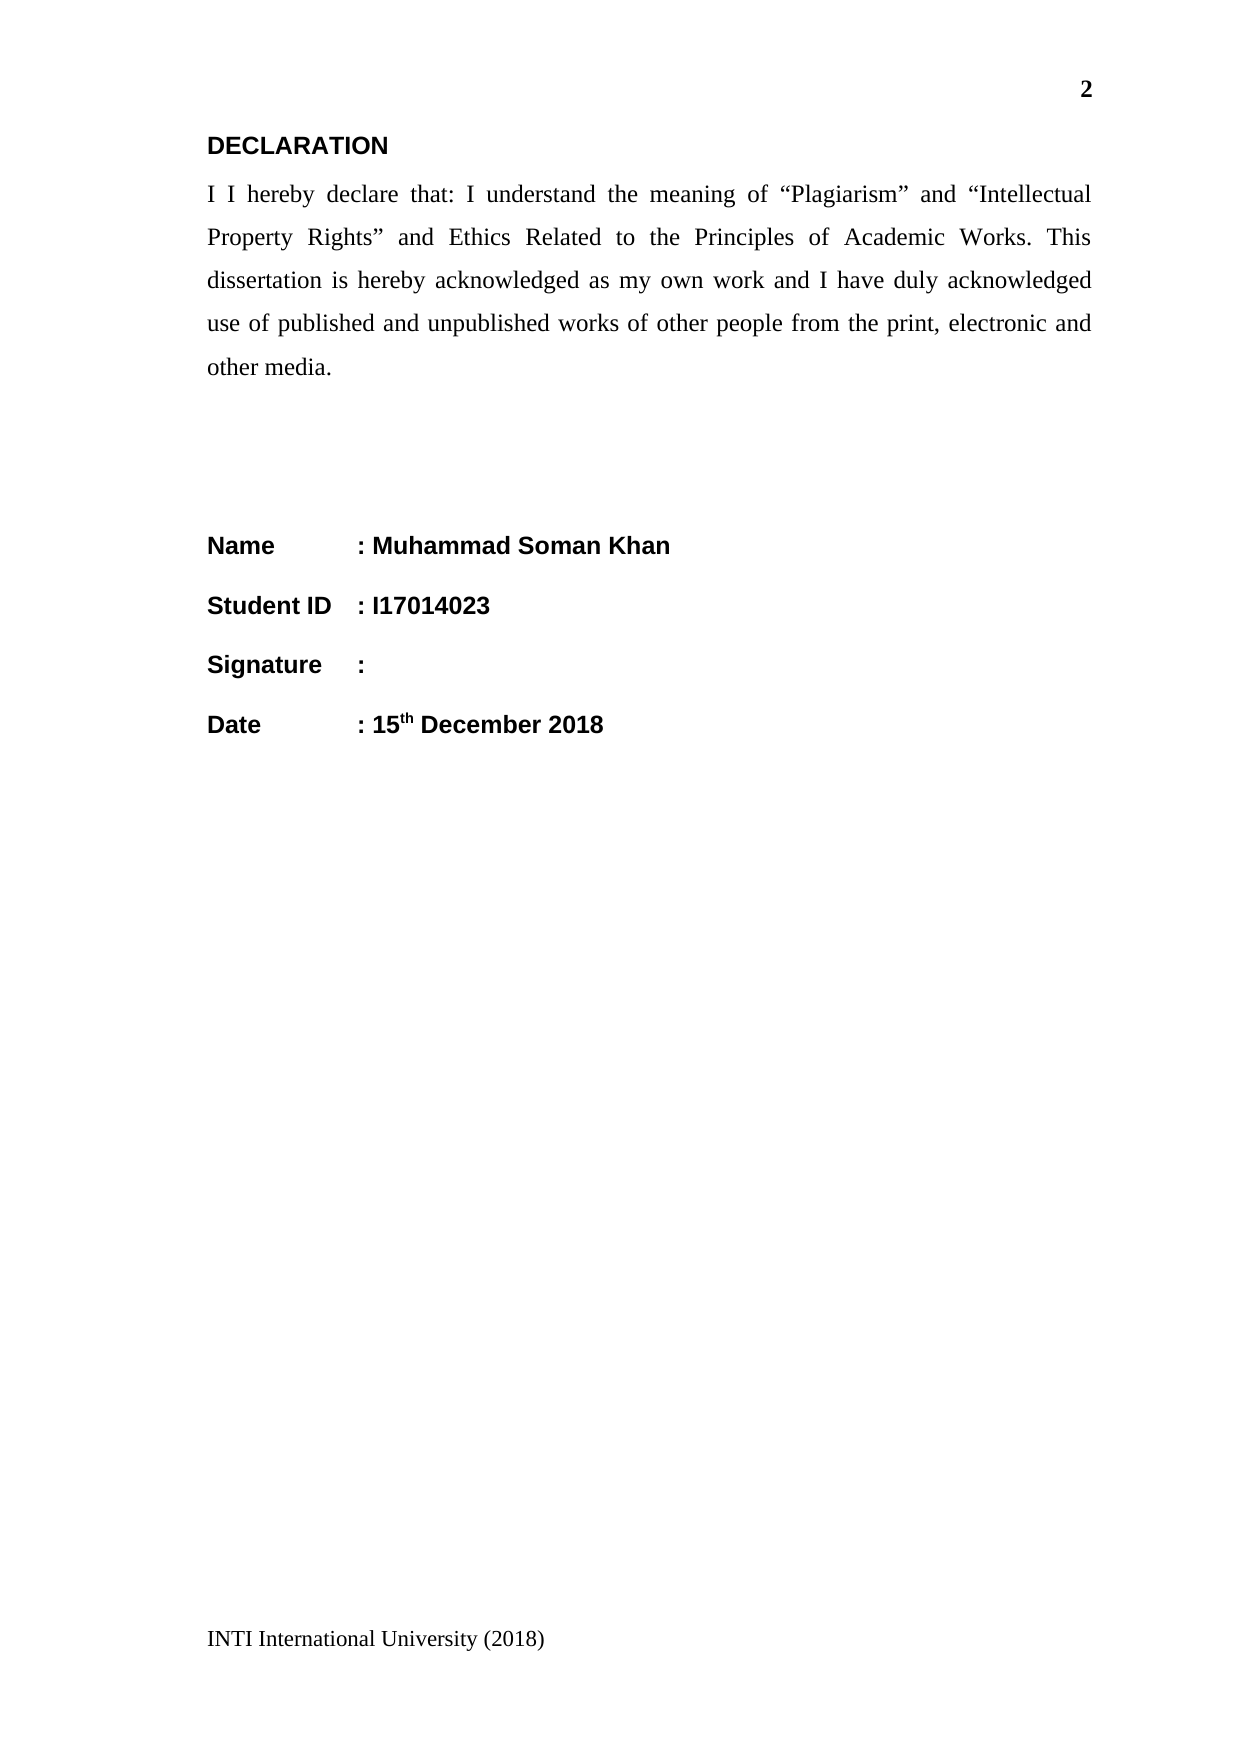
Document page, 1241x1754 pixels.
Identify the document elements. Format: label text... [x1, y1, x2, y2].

text Signature : [207, 651, 1092, 679]
text Name : Muhammad Soman Khan [207, 531, 1092, 560]
text DECLARATION [207, 131, 1092, 160]
text I I hereby declare that: I understand the meaning of “Plagiarism” and “Intellectual Property Rights” and Ethics Related to the Principles of Academic Works. This dissertation is hereby acknowledged as my own work and I have duly acknowledged use of published and unpublished works of other people from the print, electronic and other media. [207, 179, 1092, 380]
text Date : 15th December 2018 [207, 710, 1092, 739]
text Student ID : I17014023 [207, 591, 1092, 619]
